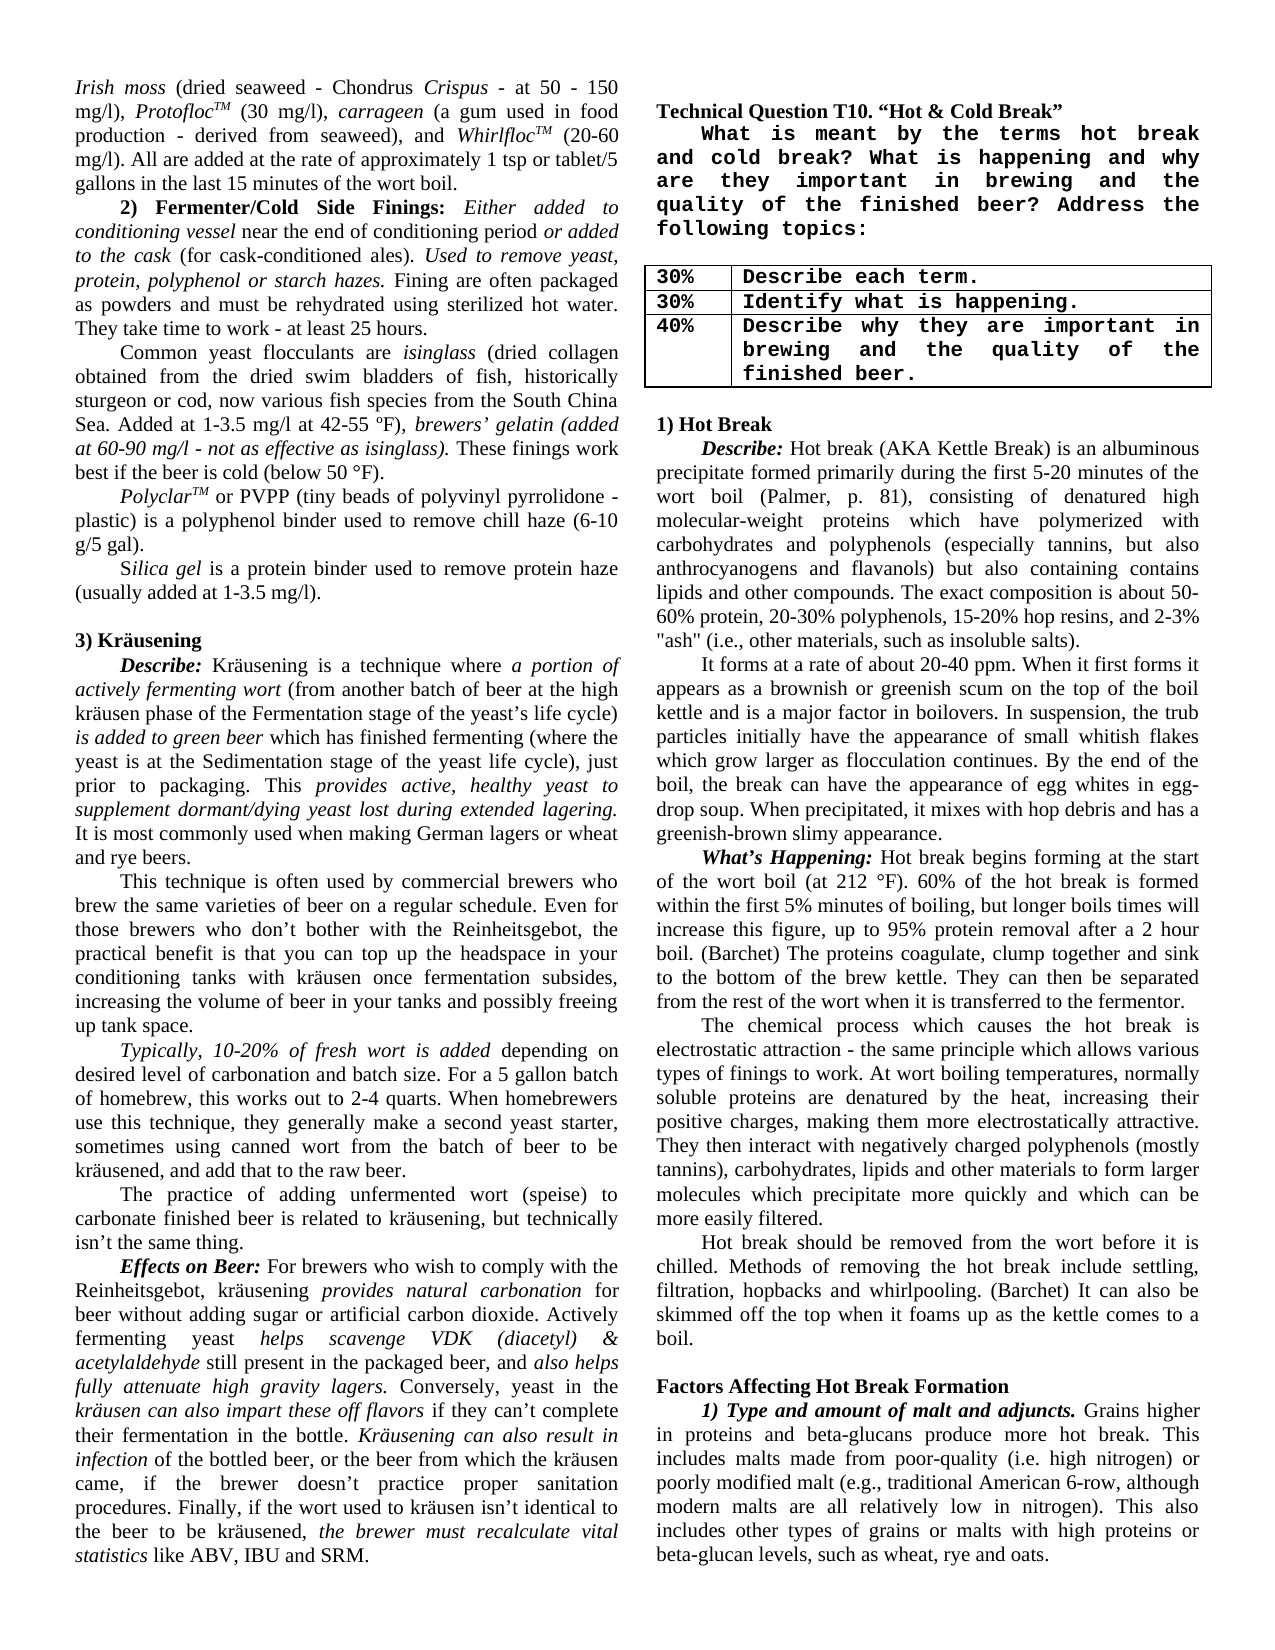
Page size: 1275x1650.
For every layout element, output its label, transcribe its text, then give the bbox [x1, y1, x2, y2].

text Common yeast flocculants are isinglass (dried collagen obtained from the dried swim bladders of fish, historically sturgeon or cod, now various fish species from the South China Sea. Added at 1-3.5 mg/l at 42-55 ºF), brewers’ gelatin (added at 60-90 mg/l - not as effective as isinglass). These finings work best if the beer is cold (below 50 °F). [75, 340, 619, 484]
text 2) Fermenter/Cold Side Finings: Either added to conditioning vessel near the end of conditioning period or added to the cask (for cask-conditioned ales). Used to remove yeast, protein, polyphenol or starch hazes. Fining are often packaged as powders and must be rehydrated using sterilized hot water. They take time to work - at least 25 hours. [75, 195, 619, 340]
text Silica gel is a protein binder used to remove protein haze (usually added at 1-3.5 mg/l). [75, 556, 619, 604]
text It forms at a rate of about 20-40 ppm. When it first forms it appears as a brownish or greenish scum on the top of the boil kettle and is a major factor in boilovers. In suspension, the trub particles initially have the appearance of small whitish flakes which grow larger as flocculation continues. By the end of the boil, the break can have the appearance of egg whites in egg-drop soup. When precipitated, it mixes with hop debris and has a greenish-brown slimy appearance. [656, 652, 1200, 844]
text The chemical process which causes the hot break is electrostatic attraction - the same principle which allows various types of finings to work. At wort boiling temperatures, normally soluble proteins are denatured by the heat, increasing their positive charges, making them more electrostatically attractive. They then interact with negatively charged polyphenols (mostly tannins), carbohydrates, lipids and other materials to form larger molecules which precipitate more quickly and which can be more easily filtered. [656, 1013, 1200, 1229]
text This technique is often used by commercial brewers who brew the same varieties of beer on a regular schedule. Even for those brewers who don’t bother with the Reinheitsgebot, the practical benefit is that you can top up the headspace in your conditioning tanks with kräusen once fermentation subsides, increasing the volume of beer in your tanks and possibly freeing up tank space. [75, 869, 619, 1037]
table_header Describe each term. [732, 266, 1211, 290]
text The practice of adding unfermented wort (speise) to carbonate finished beer is related to kräusening, but technically isn’t the same thing. [75, 1182, 619, 1254]
text Factors Affecting Hot Break Formation [656, 1374, 1200, 1398]
text Technical Question T10. “Hot & Cold Break” [656, 99, 1200, 123]
table_header 30% [646, 266, 731, 290]
table_cell 30% [646, 291, 731, 314]
text Effects on Beer: For brewers who wish to comply with the Reinheitsgebot, kräusening provides natural carbonation for beer without adding sugar or artificial carbon dioxide. Actively fermenting yeast helps scavenge VDK (diacetyl) & acetylaldehyde still present in the packaged beer, and also helps fully attenuate high gravity lagers. Conversely, yeast in the kräusen can also impart these off flavors if they can’t complete their fermentation in the bottle. Kräusening can also result in infection of the bottled beer, or the beer from which the kräusen came, if the brewer doesn’t practice proper sanitation procedures. Finally, if the wort used to kräusen isn’t identical to the beer to be kräusened, the brewer must recalculate vital statistics like ABV, IBU and SRM. [75, 1254, 619, 1567]
table_cell Identify what is happening. [732, 291, 1211, 314]
text PolyclarTM or PVPP (tiny beads of polyvinyl pyrrolidone - plastic) is a polyphenol binder used to remove chill haze (6-10 g/5 gal). [75, 484, 619, 556]
text Hot break should be removed from the wort before it is chilled. Methods of removing the hot break include settling, filtration, hopbacks and whirlpooling. (Barchet) It can also be skimmed off the top when it foams up as the kettle comes to a boil. [656, 1229, 1200, 1350]
text What’s Happening: Hot break begins forming at the start of the wort boil (at 212 °F). 60% of the hot break is formed within the first 5% minutes of boiling, but longer boils times will increase this figure, up to 95% protein removal after a 2 hour boil. (Barchet) The proteins coagulate, clump together and sink to the bottom of the brew kettle. They can then be separated from the rest of the wort when it is transferred to the fermentor. [656, 844, 1200, 1013]
text Typically, 10-20% of fresh wort is added depending on desired level of carbonation and batch size. For a 5 gallon batch of homebrew, this works out to 2-4 quarts. When homebrewers use this technique, they generally make a second yeast starter, sometimes using canned wort from the batch of beer to be kräusened, and add that to the raw beer. [75, 1037, 619, 1182]
text Describe: Hot break (AKA Kettle Break) is an albuminous precipitate formed primarily during the first 5-20 minutes of the wort boil (Palmer, p. 81), consisting of denatured high molecular-weight proteins which have polymerized with carbohydrates and polyphenols (especially tannins, but also anthrocyanogens and flavanols) but also containing contains lipids and other compounds. The exact composition is about 50-60% protein, 20-30% polyphenols, 15-20% hop resins, and 2-3% "ash" (i.e., other materials, such as insoluble salts). [656, 436, 1200, 652]
text Describe: Kräusening is a technique where a portion of actively fermenting wort (from another batch of beer at the high kräusen phase of the Fermentation stage of the yeast’s life cycle) is added to green beer which has finished fermenting (where the yeast is at the Sedimentation stage of the yeast life cycle), just prior to packaging. This provides active, healthy yeast to supplement dormant/dying yeast lost during extended lagering. It is most commonly used when making German lagers or wheat and rye beers. [75, 652, 619, 869]
text 3) Kräusening [75, 628, 619, 652]
text 1) Hot Break [656, 411, 1200, 436]
text What is meant by the terms hot break and cold break? What is happening and why are they important in brewing and the quality of the finished beer? Address the following topics: [656, 123, 1200, 241]
table_cell 40% [646, 315, 731, 386]
table_cell Describe why they are important in brewing and the quality of the finished beer. [732, 315, 1211, 386]
text 1) Type and amount of malt and adjuncts. Grains higher in proteins and beta-glucans produce more hot break. This includes malts made from poor-quality (i.e. high nitrogen) or poorly modified malt (e.g., traditional American 6-row, although modern malts are all relatively low in nitrogen). This also includes other types of grains or malts with high proteins or beta-glucan levels, such as wheat, rye and oats. [656, 1398, 1200, 1566]
